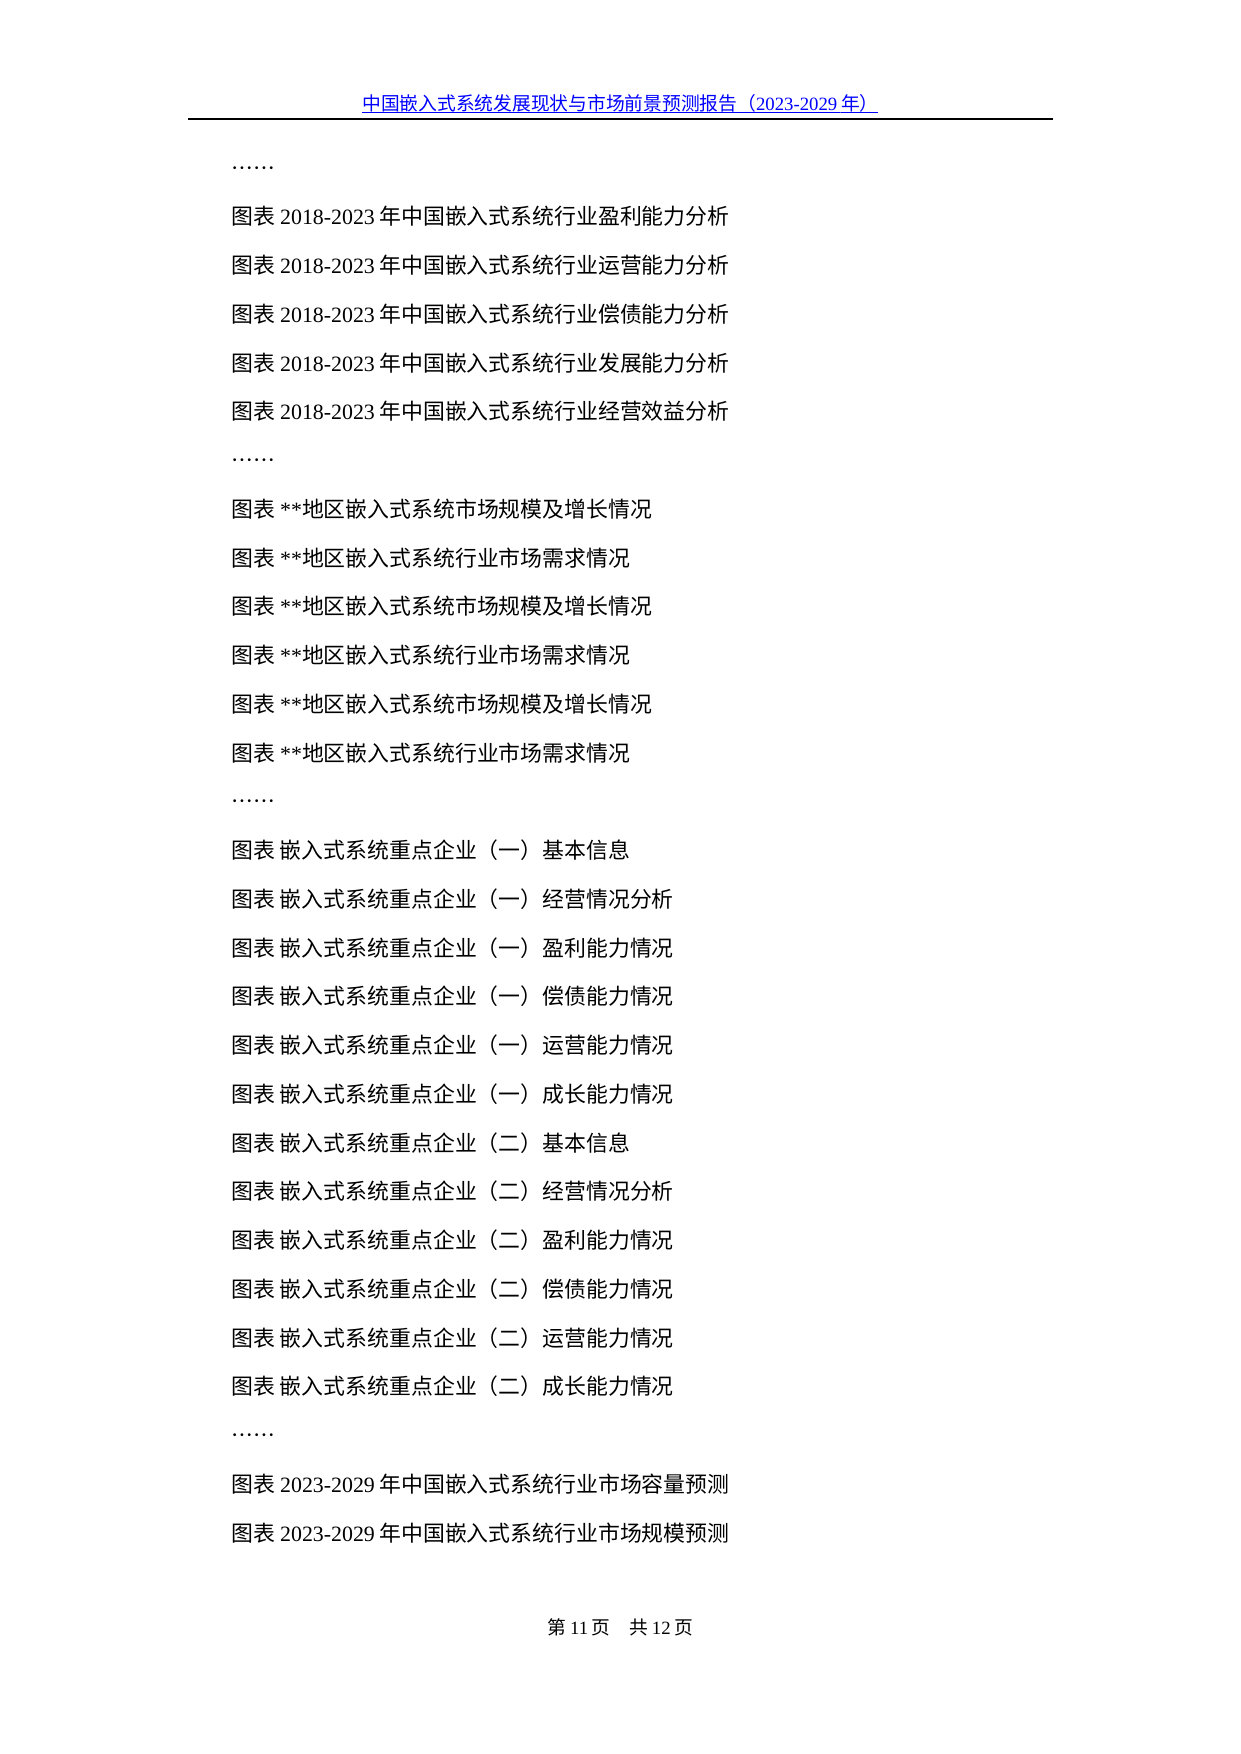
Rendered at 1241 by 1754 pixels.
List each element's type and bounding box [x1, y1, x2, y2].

text [187, 150, 1053, 1548]
